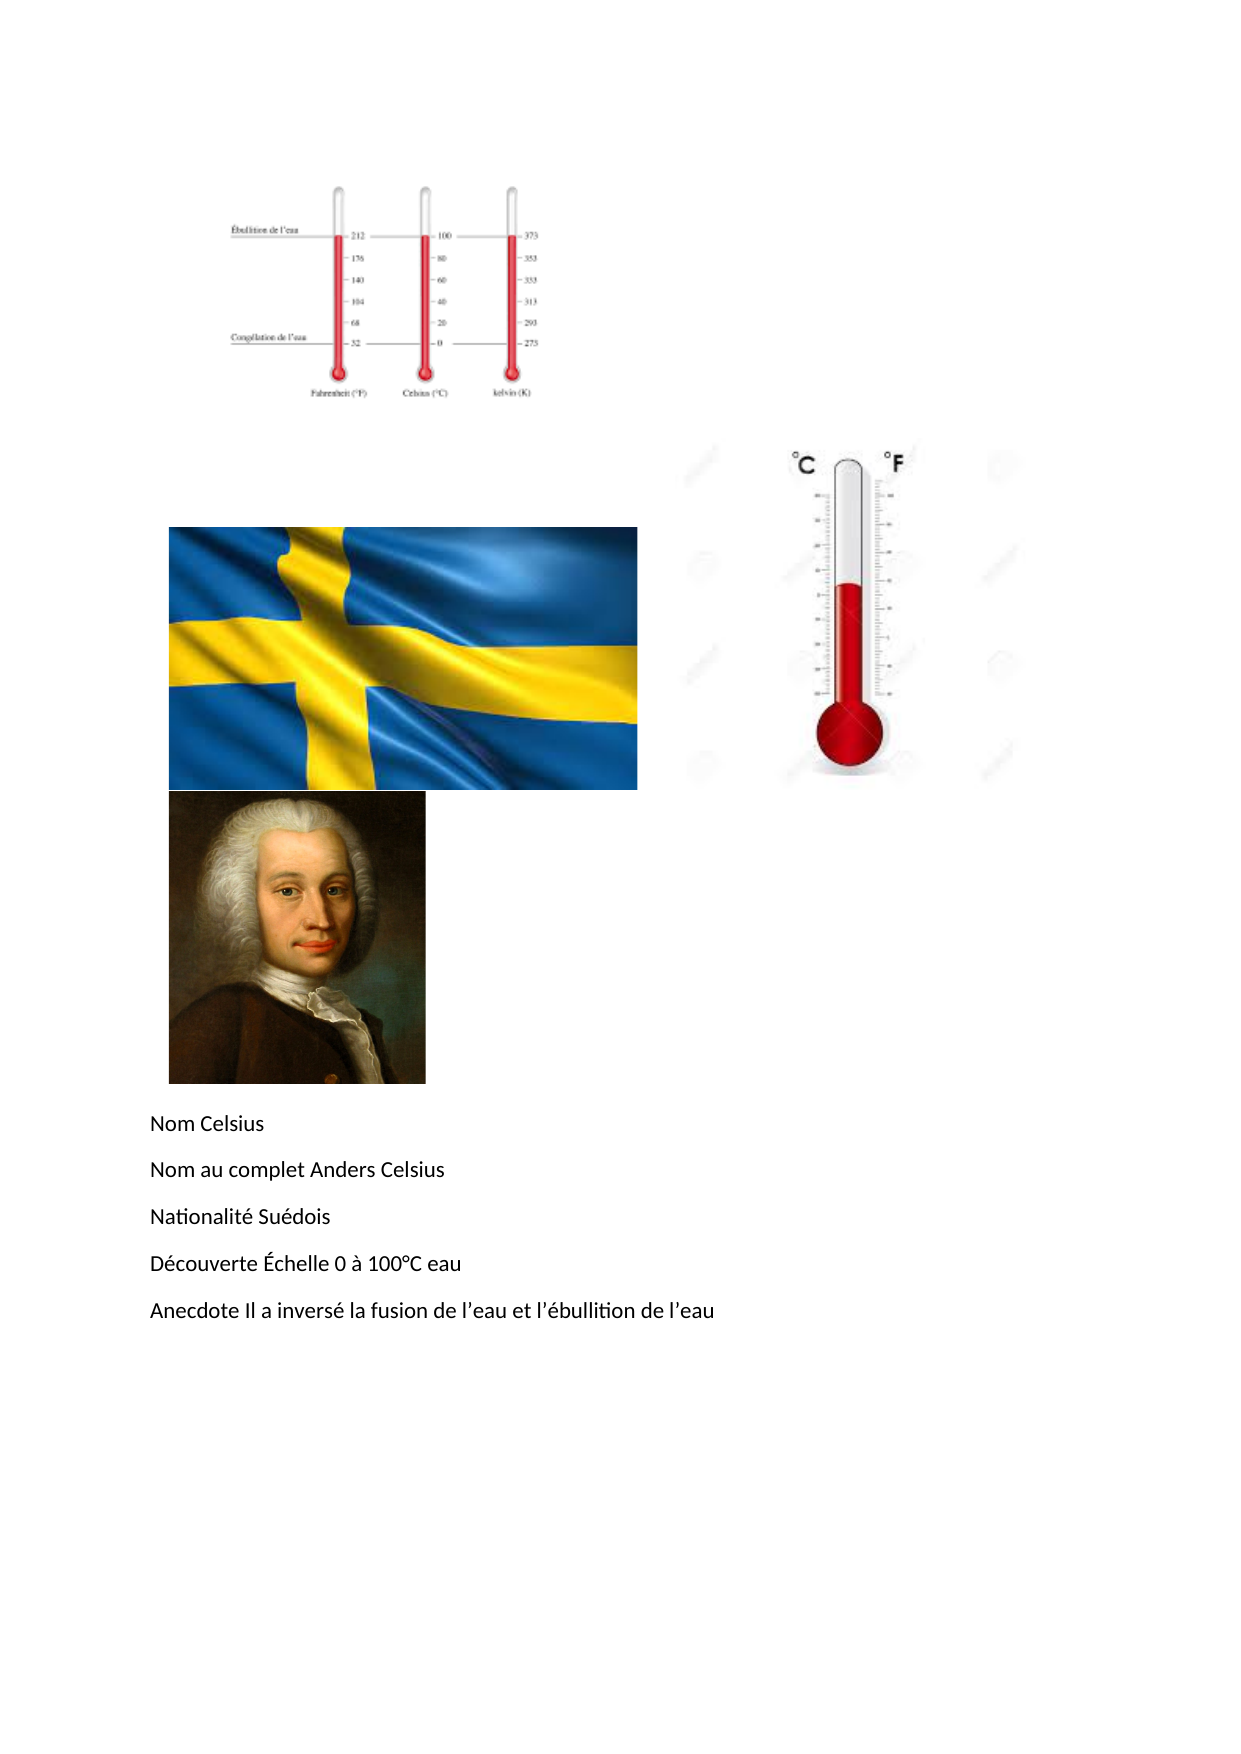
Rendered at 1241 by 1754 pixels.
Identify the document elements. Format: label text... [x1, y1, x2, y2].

text Découverte Échelle 0 à 100°C eau [150, 1249, 1090, 1277]
text Anecdote Il a inversé la fusion de l’eau et l’ébullition de l’eau [150, 1296, 1090, 1324]
text Nom au complet Anders Celsius [150, 1156, 1090, 1183]
text Nom Celsius [150, 1109, 1090, 1137]
text Nationalité Suédois [150, 1202, 1090, 1230]
